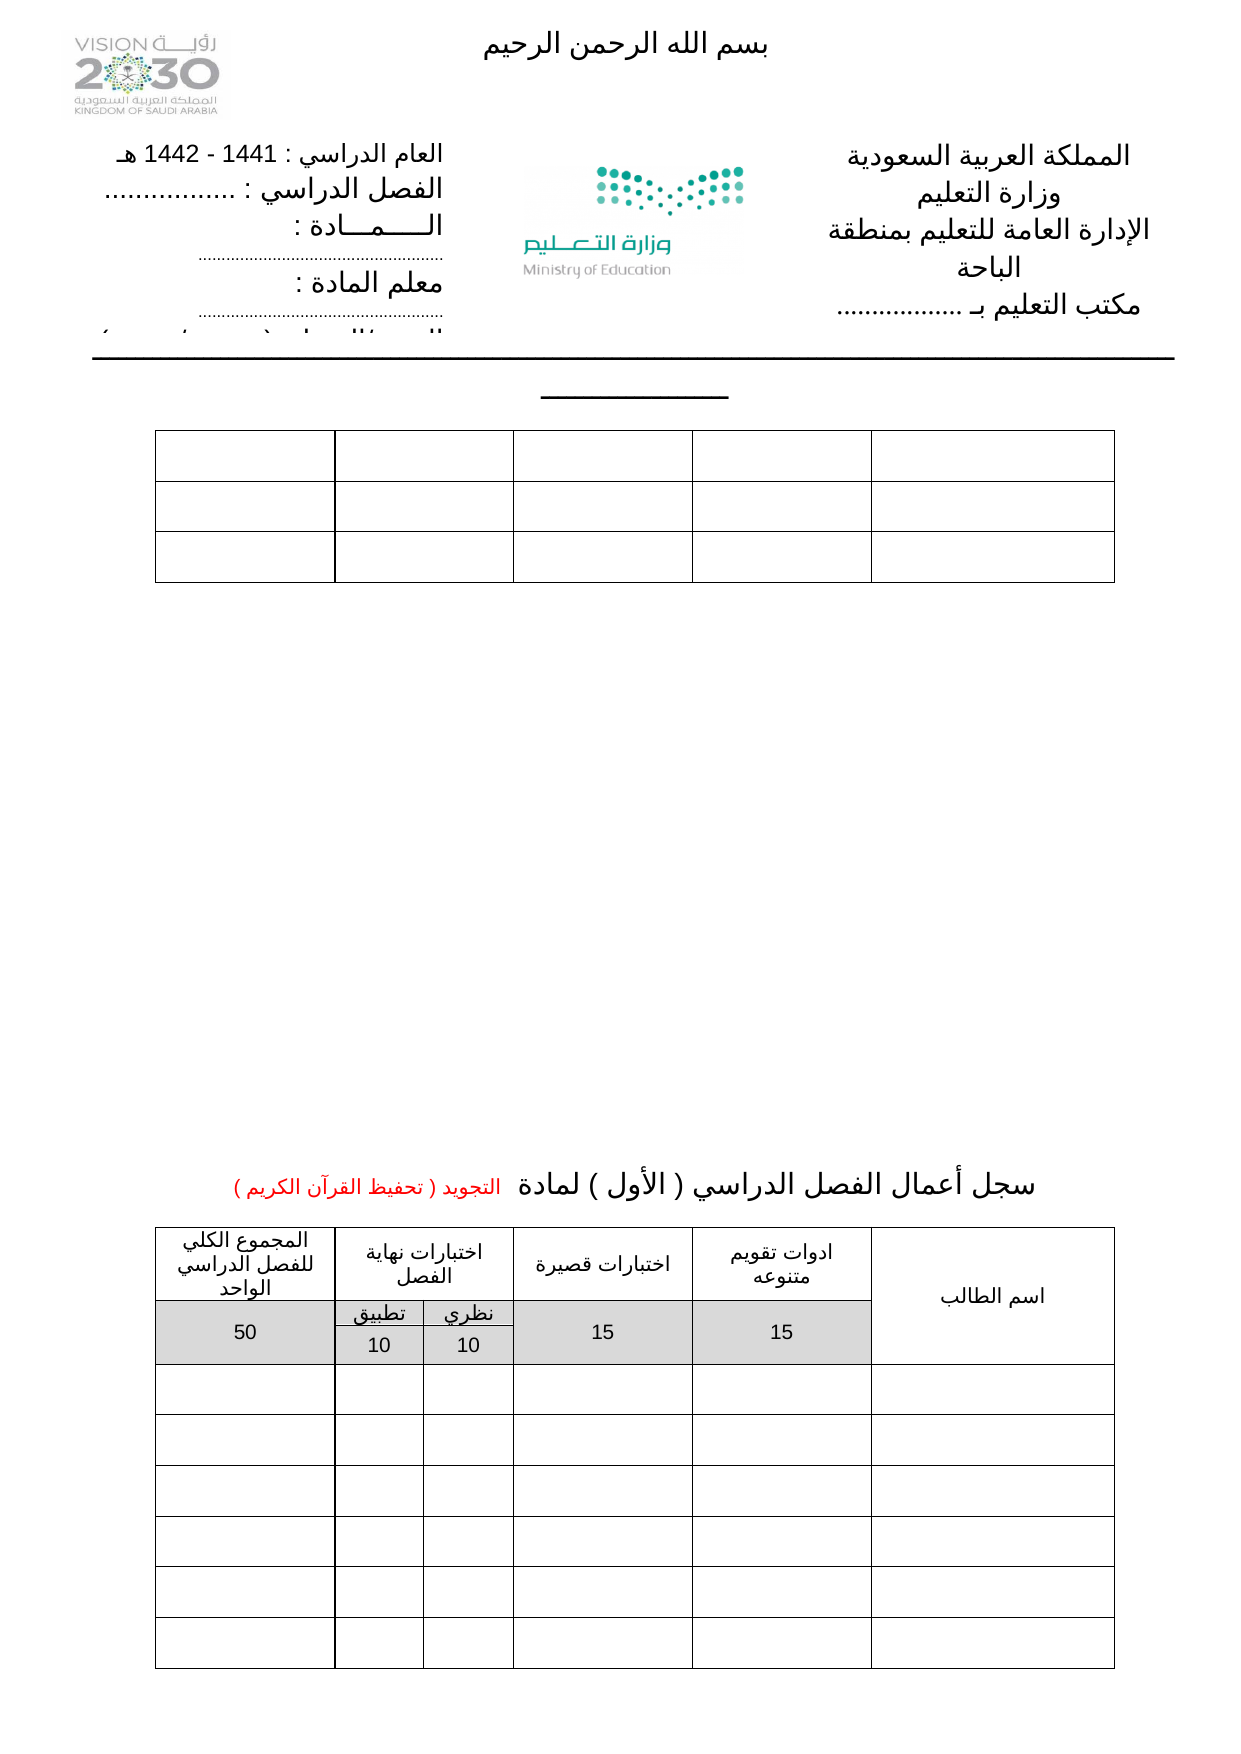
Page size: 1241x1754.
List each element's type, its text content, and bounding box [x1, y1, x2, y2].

table_header اختبارات نهاية الفصل [336, 1228, 513, 1299]
table_cell [424, 1466, 513, 1516]
table_cell [693, 1415, 871, 1465]
table_cell [424, 1567, 513, 1617]
table_cell [156, 532, 334, 582]
table_cell 10 [336, 1326, 423, 1364]
table_cell 50 [156, 1301, 334, 1364]
table_cell [336, 1415, 423, 1465]
table_cell [514, 532, 692, 582]
table_header اسم الطالب [872, 1228, 1114, 1364]
table_cell [156, 1567, 334, 1617]
table_cell [514, 431, 692, 481]
picture [61, 30, 231, 120]
table_cell [872, 482, 1114, 531]
picture [514, 160, 747, 285]
table_cell [872, 1365, 1114, 1414]
table_cell [514, 1618, 692, 1667]
table_cell [156, 1415, 334, 1465]
table_cell [424, 1618, 513, 1667]
table_cell [156, 1466, 334, 1516]
table_cell [336, 1365, 423, 1414]
table_cell [693, 482, 871, 531]
table_cell [336, 1517, 423, 1566]
table_cell [514, 1466, 692, 1516]
table_cell [693, 1618, 871, 1667]
table_cell [693, 532, 871, 582]
table_cell [693, 1567, 871, 1617]
table_cell نظري [424, 1301, 513, 1324]
table_cell [693, 1466, 871, 1516]
table_cell تطبيق [336, 1301, 423, 1324]
table_cell 15 [514, 1301, 692, 1364]
table_cell [872, 532, 1114, 582]
table_cell [424, 1365, 513, 1414]
table_cell [514, 1365, 692, 1414]
table_cell [336, 431, 513, 481]
table_cell [693, 431, 871, 481]
table_header اختبارات قصيرة [514, 1228, 692, 1299]
table_cell [872, 1415, 1114, 1465]
table_cell [693, 1365, 871, 1414]
table_header المجموع الكلي للفصل الدراسي الواحد [156, 1228, 334, 1299]
table_cell [872, 431, 1114, 481]
table_cell [336, 1567, 423, 1617]
table_cell [336, 1618, 423, 1667]
table_header ادوات تقويم متنوعه [693, 1228, 871, 1299]
table_cell 10 [424, 1326, 513, 1364]
table_cell 15 [693, 1301, 871, 1364]
table_cell [336, 1466, 423, 1516]
table_cell [156, 482, 334, 531]
table_cell [872, 1618, 1114, 1667]
table_cell [514, 1415, 692, 1465]
text سجل أعمال الفصل الدراسي ( الأول ) لمادة التجويد ( تحفيظ القرآن الكريم ) [89, 1167, 1181, 1201]
table_cell [872, 1466, 1114, 1516]
table_cell [336, 482, 513, 531]
table_cell [872, 1517, 1114, 1566]
table_cell [156, 1618, 334, 1667]
table_cell [693, 1517, 871, 1566]
table_cell [156, 1365, 334, 1414]
table_cell [514, 1567, 692, 1617]
table_cell [514, 1517, 692, 1566]
table_cell [514, 482, 692, 531]
table_cell [424, 1415, 513, 1465]
table_cell [156, 431, 334, 481]
table_cell [156, 1517, 334, 1566]
table_cell [336, 532, 513, 582]
table_cell [872, 1567, 1114, 1617]
table_cell [424, 1517, 513, 1566]
